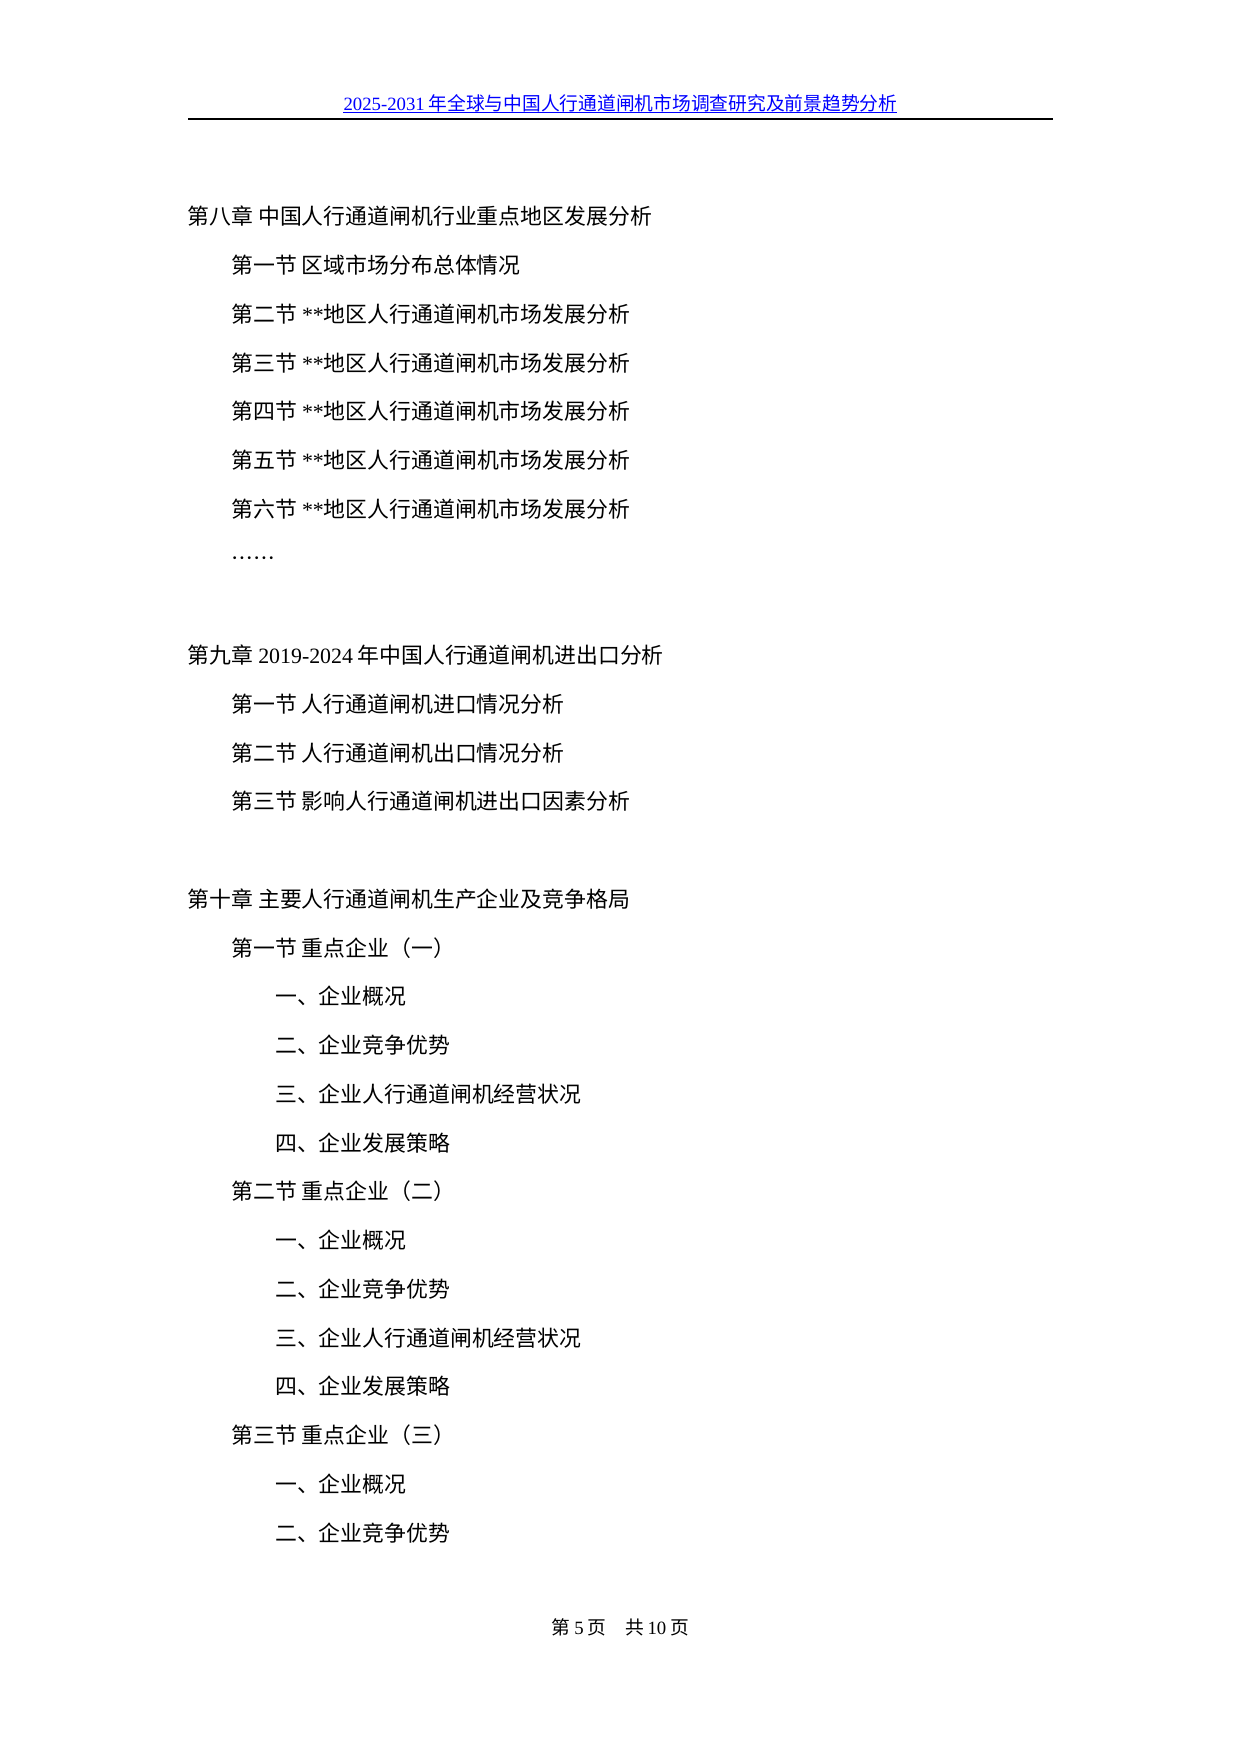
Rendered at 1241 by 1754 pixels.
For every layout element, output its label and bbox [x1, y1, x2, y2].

text [187, 150, 1053, 1548]
